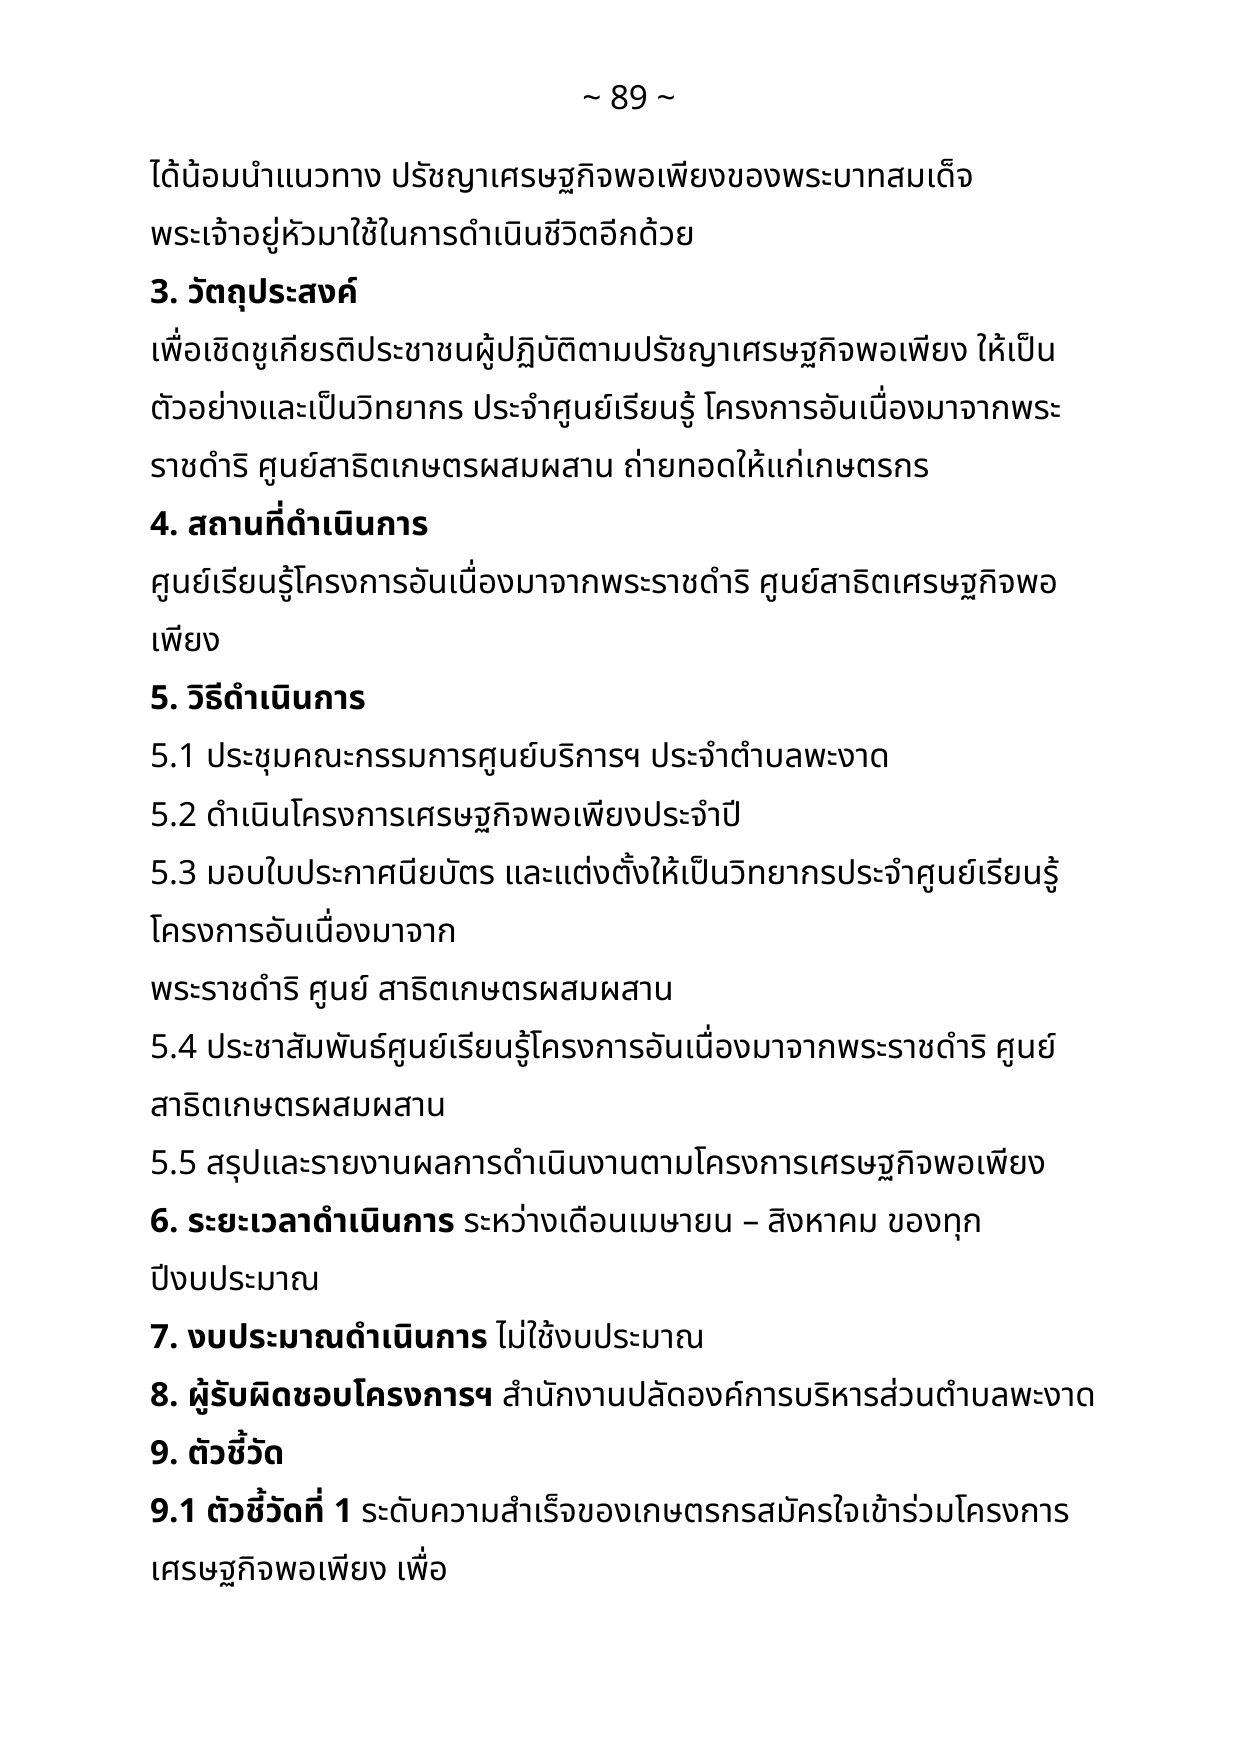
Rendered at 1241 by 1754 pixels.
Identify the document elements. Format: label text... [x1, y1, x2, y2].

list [150, 1022, 1107, 1596]
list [150, 152, 1107, 261]
list ศูนย์เรียนรู้โครงการอันเนื่องมาจากพระราชดำริ ศูนย์สาธิตเศรษฐกิจพอเพียง 5. วิธีดำเนินการ 5.1 ประชุมคณะกรรมการศูนย์บริการฯ ประจำตำบลพะงาด 5.2 ดำเนินโครงการเศรษฐกิจพอเพียงประจำปี 5.3 มอบใบประกาศนียบัตร และแต่งตั้งให้เป็นวิทยากรประจำศูนย์เรียนรู้โครงการอันเนื่องมาจาก พระราชดำริ ศูนย์ สาธิตเกษตรผสมผสาน [150, 558, 1107, 1015]
list 3. วัตถุประสงค์ เพื่อเชิดชูเกียรติประชาชนผู้ปฏิบัติตามปรัชญาเศรษฐกิจพอเพียง ให้เป็นตัวอย่างและเป็นวิทยากร ประจำศูนย์เรียนรู้ โครงการอันเนื่องมาจากพระราชดำริ ศูนย์สาธิตเกษตรผสมผสาน ถ่ายทอดให้แก่เกษตรกร 4. สถานที่ดำเนินการ [150, 268, 1107, 551]
